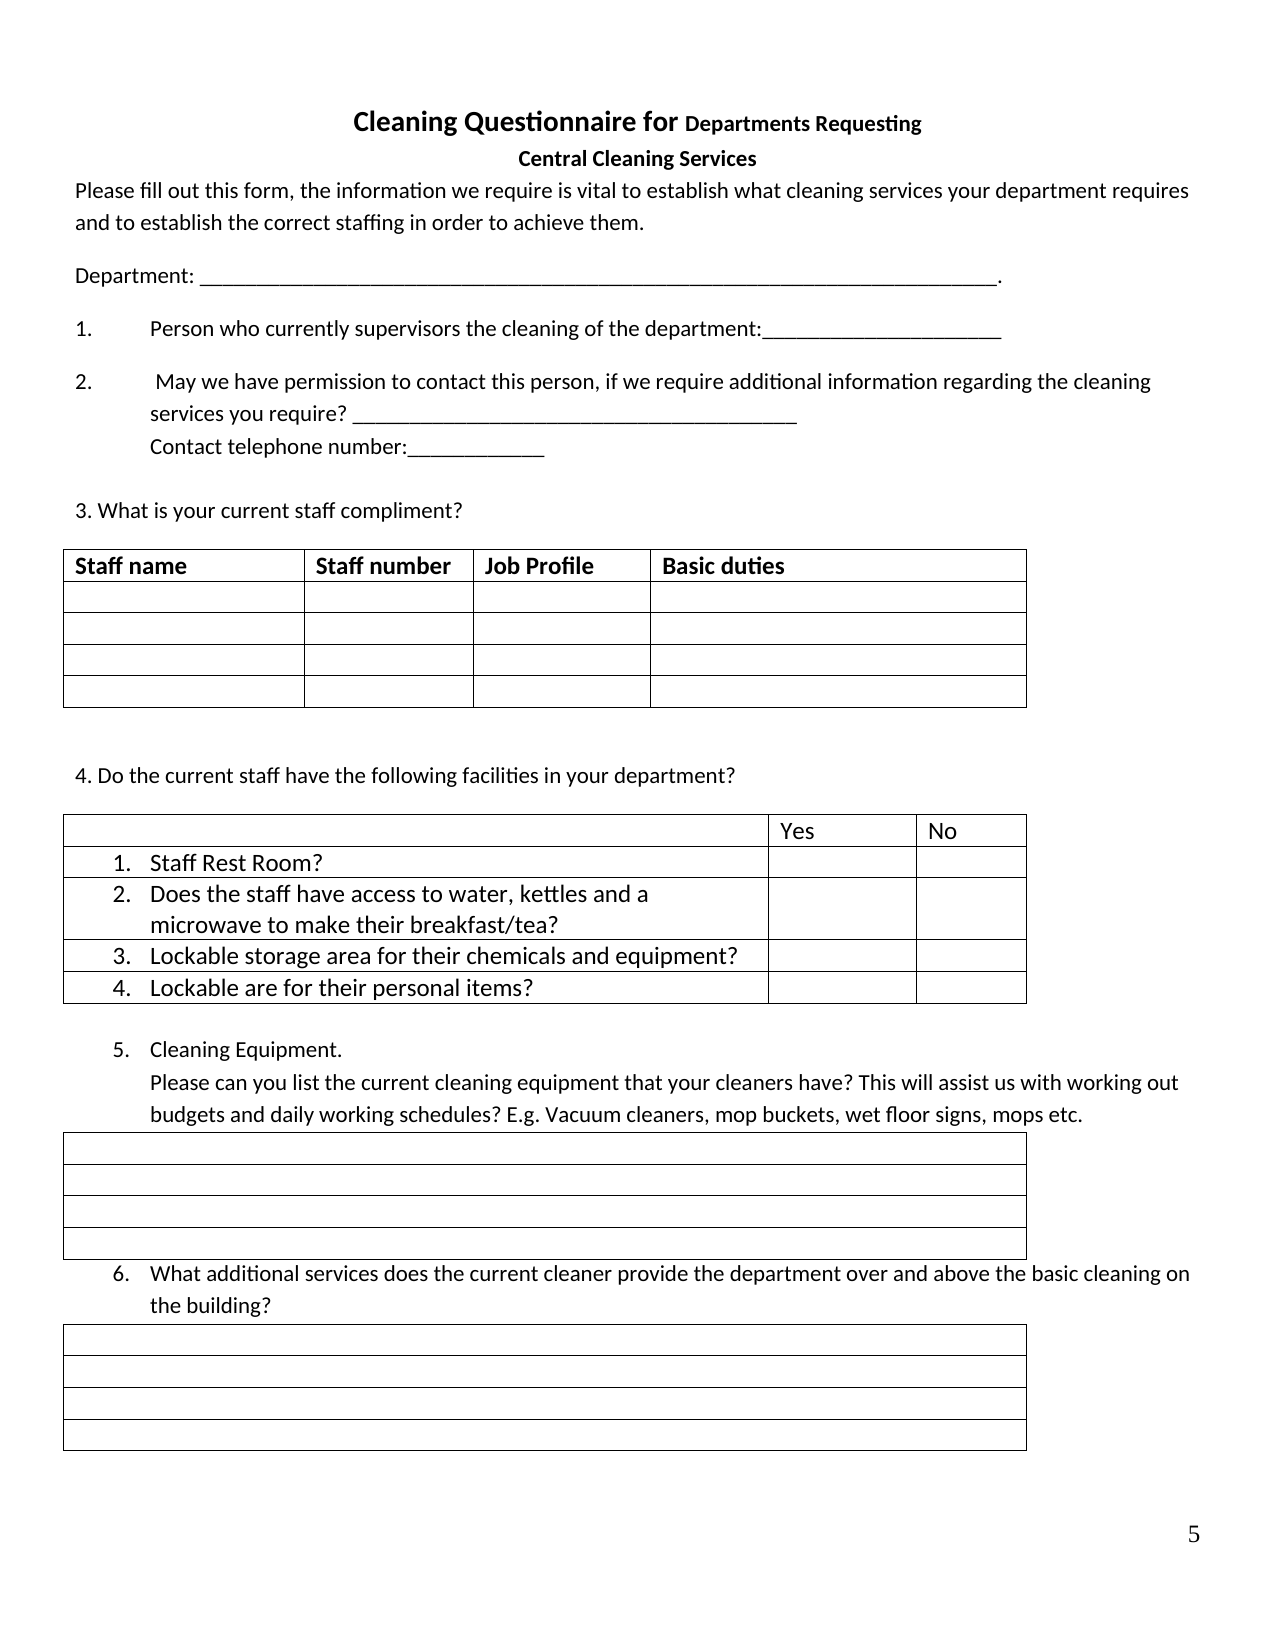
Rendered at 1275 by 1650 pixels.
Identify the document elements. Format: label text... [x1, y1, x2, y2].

table_header Job Profile [474, 550, 650, 581]
text Please can you list the current cleaning equipment that your cleaners have? This will assist us with working out budgets and daily working schedules? E.g. Vacuum cleaners, mop buckets, wet floor signs, mops etc. [150, 1068, 1200, 1128]
table_cell [474, 645, 650, 675]
table_header [64, 1133, 1026, 1164]
table_cell [917, 972, 1026, 1002]
table_cell [64, 1388, 1026, 1418]
table_cell [305, 582, 473, 612]
table_cell [64, 1165, 1026, 1195]
text Please fill out this form, the information we require is vital to establish what cleaning services your department requires and to establish the correct staffing in order to achieve them. [75, 176, 1200, 236]
text Contact telephone number:____________ [150, 432, 1200, 460]
table_cell Does the staff have access to water, kettles and a microwave to make their breakfast/tea? [64, 878, 768, 939]
table_header Yes [769, 815, 916, 846]
table_cell [305, 676, 473, 707]
table_cell [64, 1420, 1026, 1450]
list What additional services does the current cleaner provide the department over and above the basic cleaning on the building? [112, 1259, 1200, 1320]
text Cleaning Questionnaire for Departments Requesting [75, 103, 1200, 139]
table_cell [917, 940, 1026, 971]
table_header Staff number [305, 550, 473, 581]
table_header [64, 815, 768, 846]
table_cell [474, 676, 650, 707]
table_cell [305, 645, 473, 675]
table_cell [769, 847, 916, 877]
table_cell Staff Rest Room? [64, 847, 768, 877]
table_header Staff name [64, 550, 304, 581]
table_cell [917, 847, 1026, 877]
table_header [64, 1325, 1026, 1355]
table_cell [651, 645, 1026, 675]
table_cell [769, 972, 916, 1002]
text Department: ______________________________________________________________________. [75, 261, 1200, 289]
table_cell [64, 1228, 1026, 1258]
text 2. May we have permission to contact this person, if we require additional information regarding the cleaning services you require? _______________________________________ [75, 367, 1200, 428]
table_header No [917, 815, 1026, 846]
list Cleaning Equipment. [112, 1036, 1200, 1064]
table_cell [64, 582, 304, 612]
text Central Cleaning Services [75, 144, 1200, 172]
table_cell [474, 613, 650, 644]
text 4. Do the current staff have the following facilities in your department? [75, 761, 1200, 789]
table_cell Lockable are for their personal items? [64, 972, 768, 1002]
table_cell [305, 613, 473, 644]
table_cell [917, 878, 1026, 939]
table_cell [474, 582, 650, 612]
text 1. Person who currently supervisors the cleaning of the department:_____________________ [75, 314, 1200, 342]
table_cell [651, 613, 1026, 644]
text 3. What is your current staff compliment? [75, 496, 1200, 524]
table_cell Lockable storage area for their chemicals and equipment? [64, 940, 768, 971]
table_header Basic duties [651, 550, 1026, 581]
table_cell [64, 676, 304, 707]
table_cell [651, 582, 1026, 612]
table_cell [64, 613, 304, 644]
table_cell [651, 676, 1026, 707]
table_cell [64, 1196, 1026, 1227]
table_cell [64, 1356, 1026, 1387]
table_cell [64, 645, 304, 675]
table_cell [769, 878, 916, 939]
table_cell [769, 940, 916, 971]
